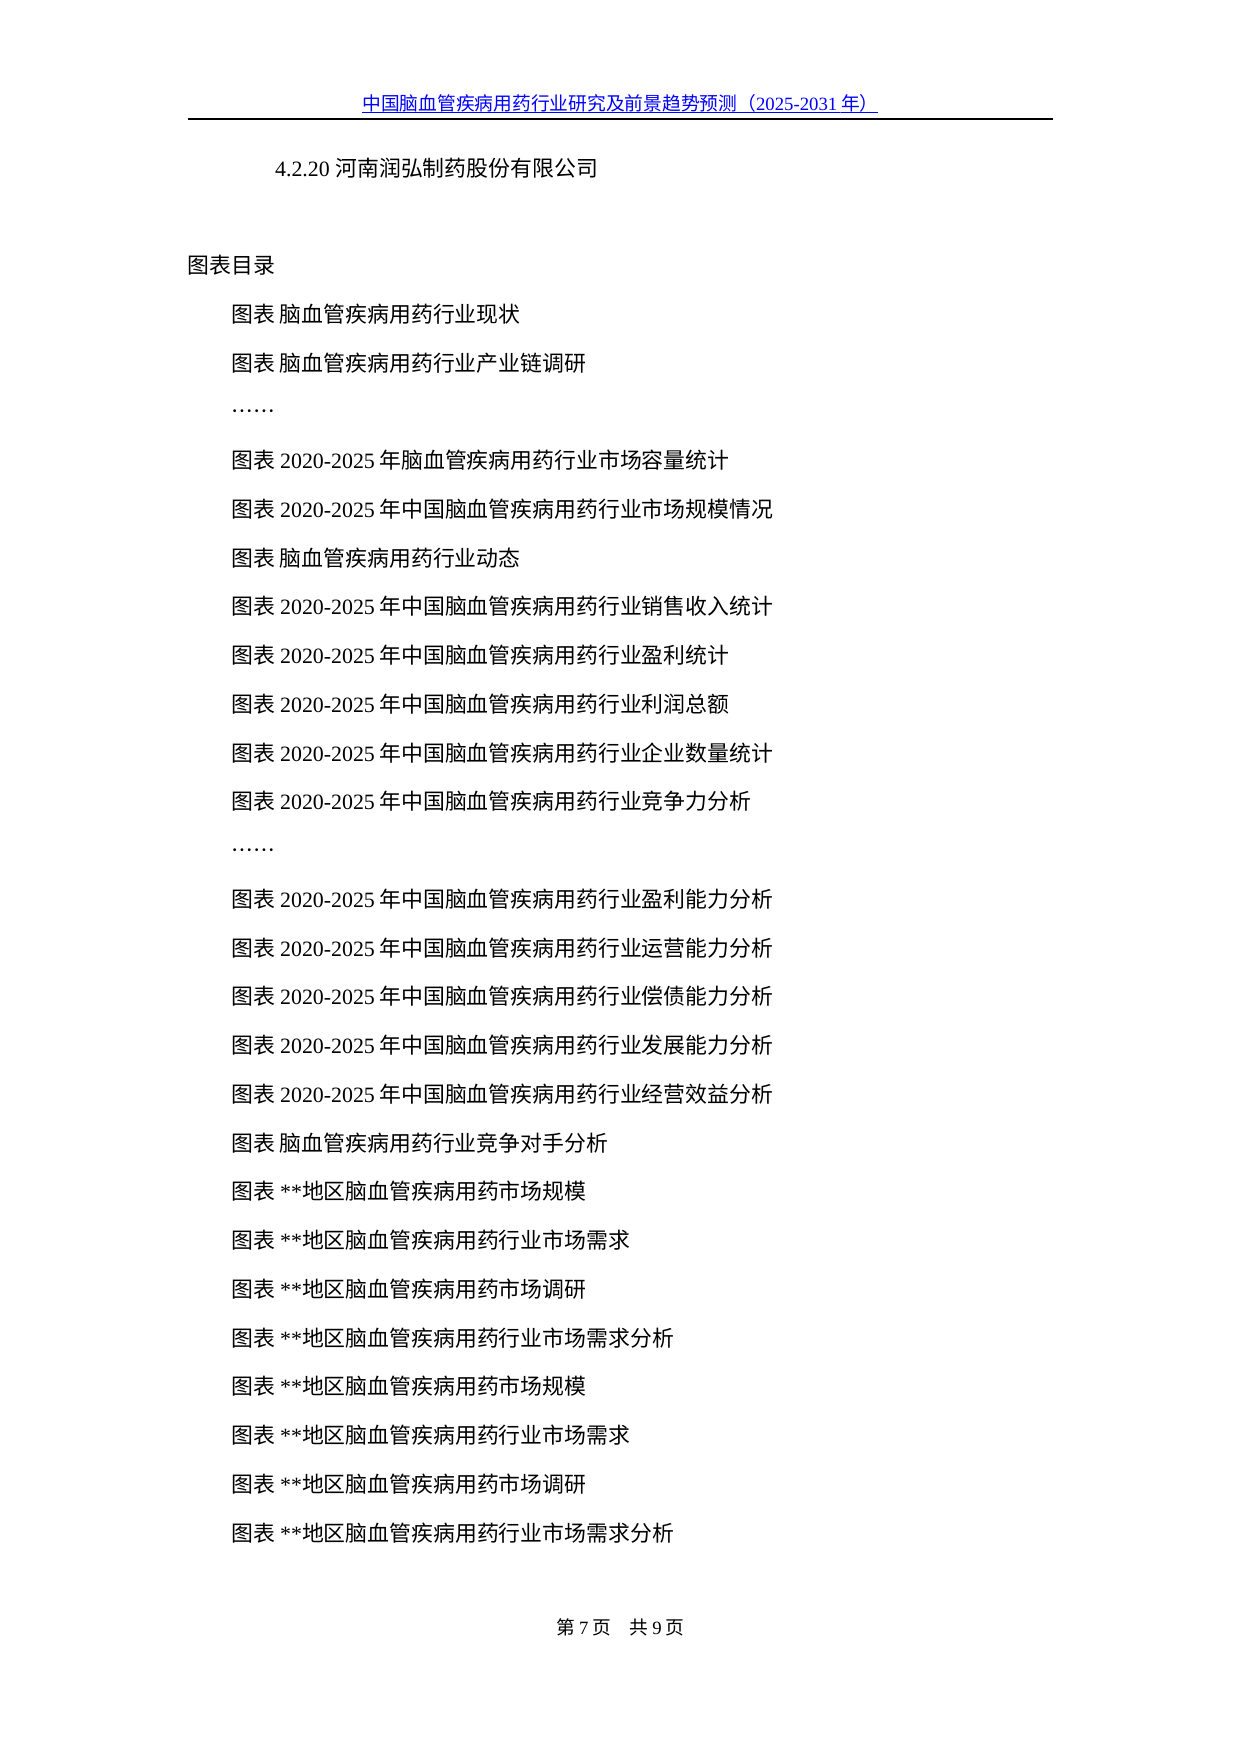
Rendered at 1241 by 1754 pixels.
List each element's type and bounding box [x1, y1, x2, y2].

text [187, 150, 1053, 1548]
